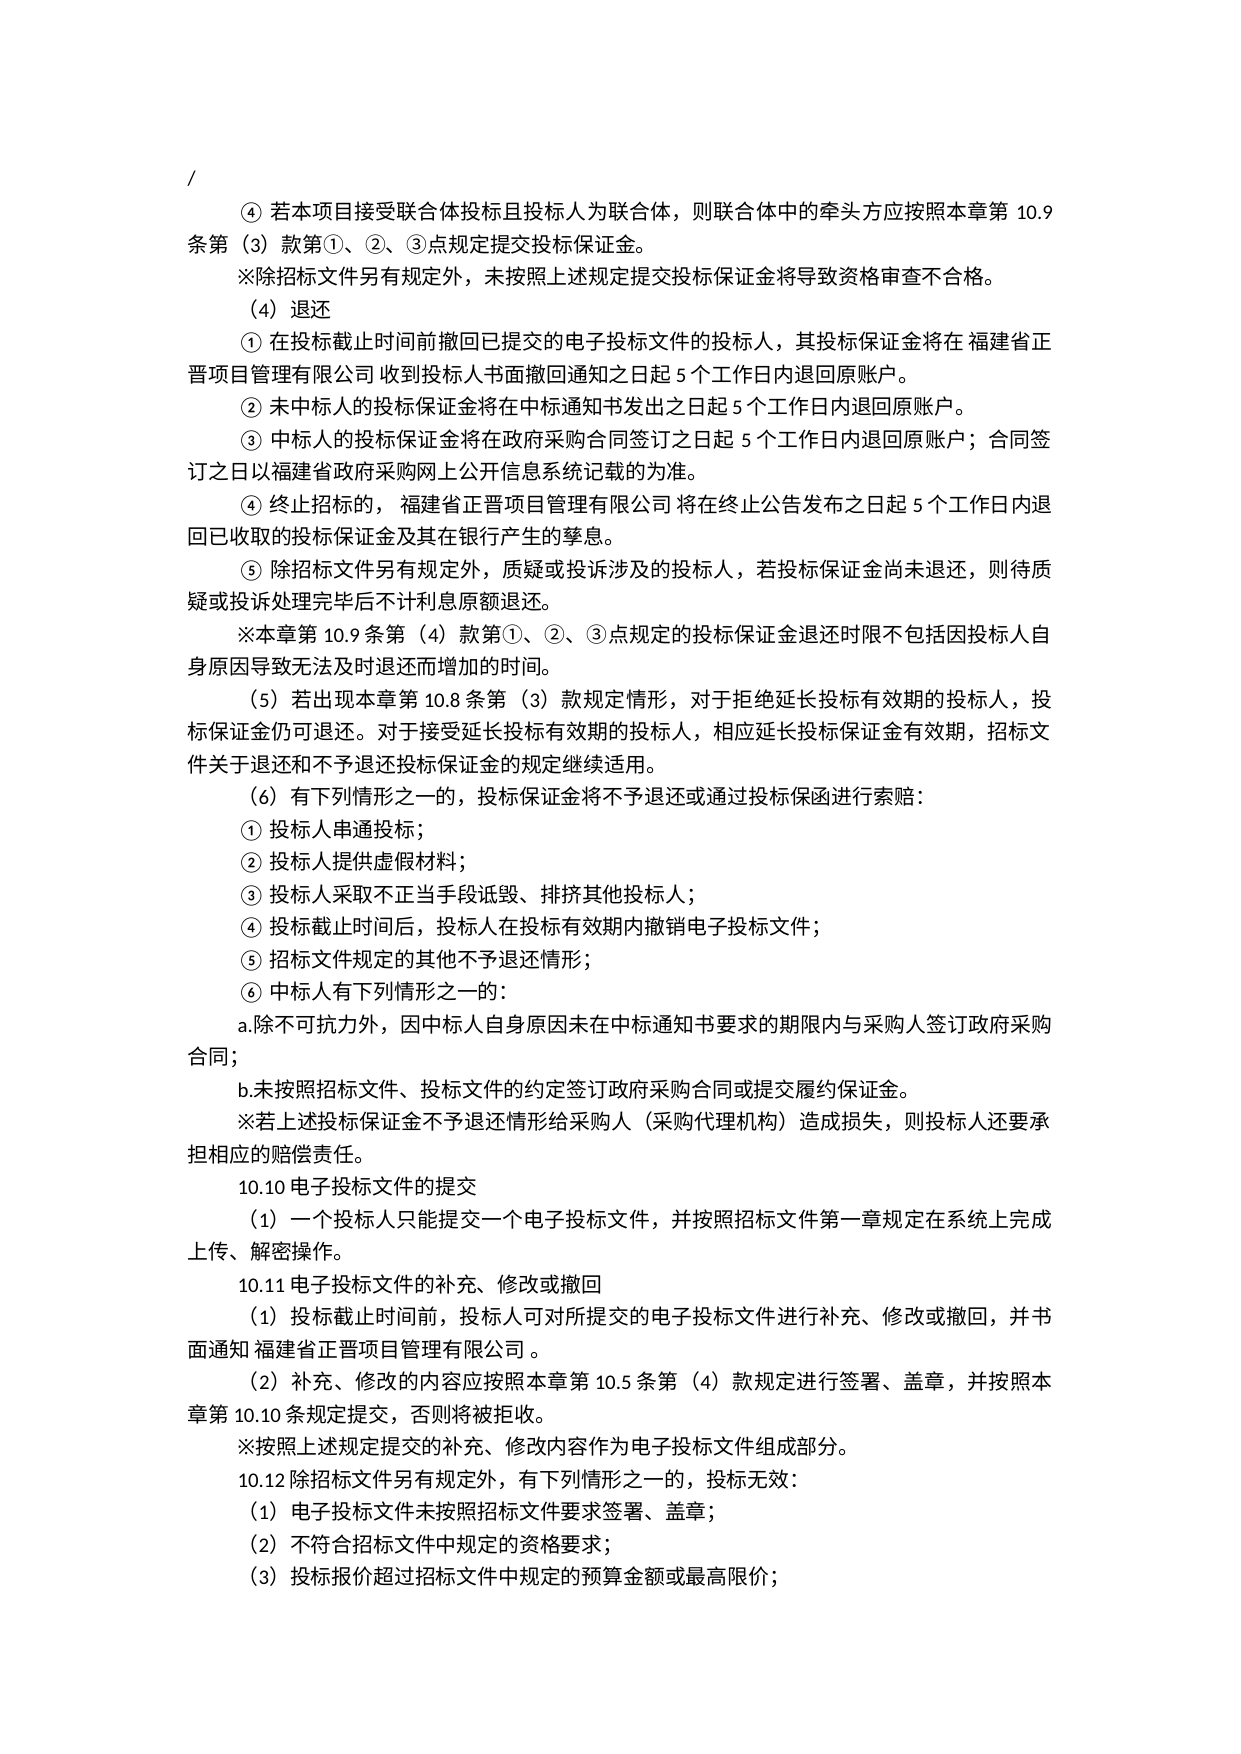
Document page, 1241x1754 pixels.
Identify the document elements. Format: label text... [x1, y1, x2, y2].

text ①投标人串通投标； [187, 812, 1053, 844]
text ③投标人采取不正当手段诋毁、排挤其他投标人； [187, 877, 1053, 909]
text ②投标人提供虚假材料； [187, 844, 1053, 877]
text a.除不可抗力外，因中标人自身原因未在中标通知书要求的期限内与采购人签订政府采购合同； [187, 1007, 1053, 1072]
text （1）一个投标人只能提交一个电子投标文件，并按照招标文件第一章规定在系统上完成上传、解密操作。 [187, 1202, 1053, 1267]
text （4）退还 [187, 292, 1053, 324]
text （2）不符合招标文件中规定的资格要求； [187, 1527, 1053, 1559]
text 10.11电子投标文件的补充、修改或撤回 [187, 1267, 1053, 1299]
text ④投标截止时间后，投标人在投标有效期内撤销电子投标文件； [187, 909, 1053, 942]
text ②未中标人的投标保证金将在中标通知书发出之日起5个工作日内退回原账户。 [187, 389, 1053, 422]
text ⑤招标文件规定的其他不予退还情形； [187, 942, 1053, 974]
text （6）有下列情形之一的，投标保证金将不予退还或通过投标保函进行索赔： [187, 779, 1053, 812]
text ③中标人的投标保证金将在政府采购合同签订之日起5个工作日内退回原账户；合同签订之日以福建省政府采购网上公开信息系统记载的为准。 [187, 422, 1053, 487]
text ⑤除招标文件另有规定外，质疑或投诉涉及的投标人，若投标保证金尚未退还，则待质疑或投诉处理完毕后不计利息原额退还。 [187, 552, 1053, 617]
text ④若本项目接受联合体投标且投标人为联合体，则联合体中的牵头方应按照本章第10.9条第（3）款第①、②、③点规定提交投标保证金。 [187, 194, 1053, 259]
text ⑥中标人有下列情形之一的： [187, 974, 1053, 1007]
text （2）补充、修改的内容应按照本章第10.5条第（4）款规定进行签署、盖章，并按照本章第10.10条规定提交，否则将被拒收。 [187, 1364, 1053, 1429]
text 10.10电子投标文件的提交 [187, 1169, 1053, 1202]
text / [187, 162, 1053, 194]
text ※按照上述规定提交的补充、修改内容作为电子投标文件组成部分。 [187, 1429, 1053, 1462]
text （5）若出现本章第10.8条第（3）款规定情形，对于拒绝延长投标有效期的投标人，投标保证金仍可退还。对于接受延长投标有效期的投标人，相应延长投标保证金有效期，招标文件关于退还和不予退还投标保证金的规定继续适用。 [187, 682, 1053, 779]
text ※若上述投标保证金不予退还情形给采购人（采购代理机构）造成损失，则投标人还要承担相应的赔偿责任。 [187, 1104, 1053, 1169]
text ④终止招标的， 福建省正晋项目管理有限公司 将在终止公告发布之日起5个工作日内退回已收取的投标保证金及其在银行产生的孳息。 [187, 487, 1053, 552]
text ※除招标文件另有规定外，未按照上述规定提交投标保证金将导致资格审查不合格。 [187, 259, 1053, 292]
text 10.12除招标文件另有规定外，有下列情形之一的，投标无效： [187, 1462, 1053, 1494]
text ※本章第10.9条第（4）款第①、②、③点规定的投标保证金退还时限不包括因投标人自身原因导致无法及时退还而增加的时间。 [187, 617, 1053, 682]
text （3）投标报价超过招标文件中规定的预算金额或最高限价； [187, 1559, 1053, 1592]
text （1）投标截止时间前，投标人可对所提交的电子投标文件进行补充、修改或撤回，并书面通知 福建省正晋项目管理有限公司 。 [187, 1299, 1053, 1364]
text ①在投标截止时间前撤回已提交的电子投标文件的投标人，其投标保证金将在 福建省正晋项目管理有限公司 收到投标人书面撤回通知之日起5个工作日内退回原账户。 [187, 324, 1053, 389]
text （1）电子投标文件未按照招标文件要求签署、盖章； [187, 1494, 1053, 1527]
text b.未按照招标文件、投标文件的约定签订政府采购合同或提交履约保证金。 [187, 1072, 1053, 1104]
